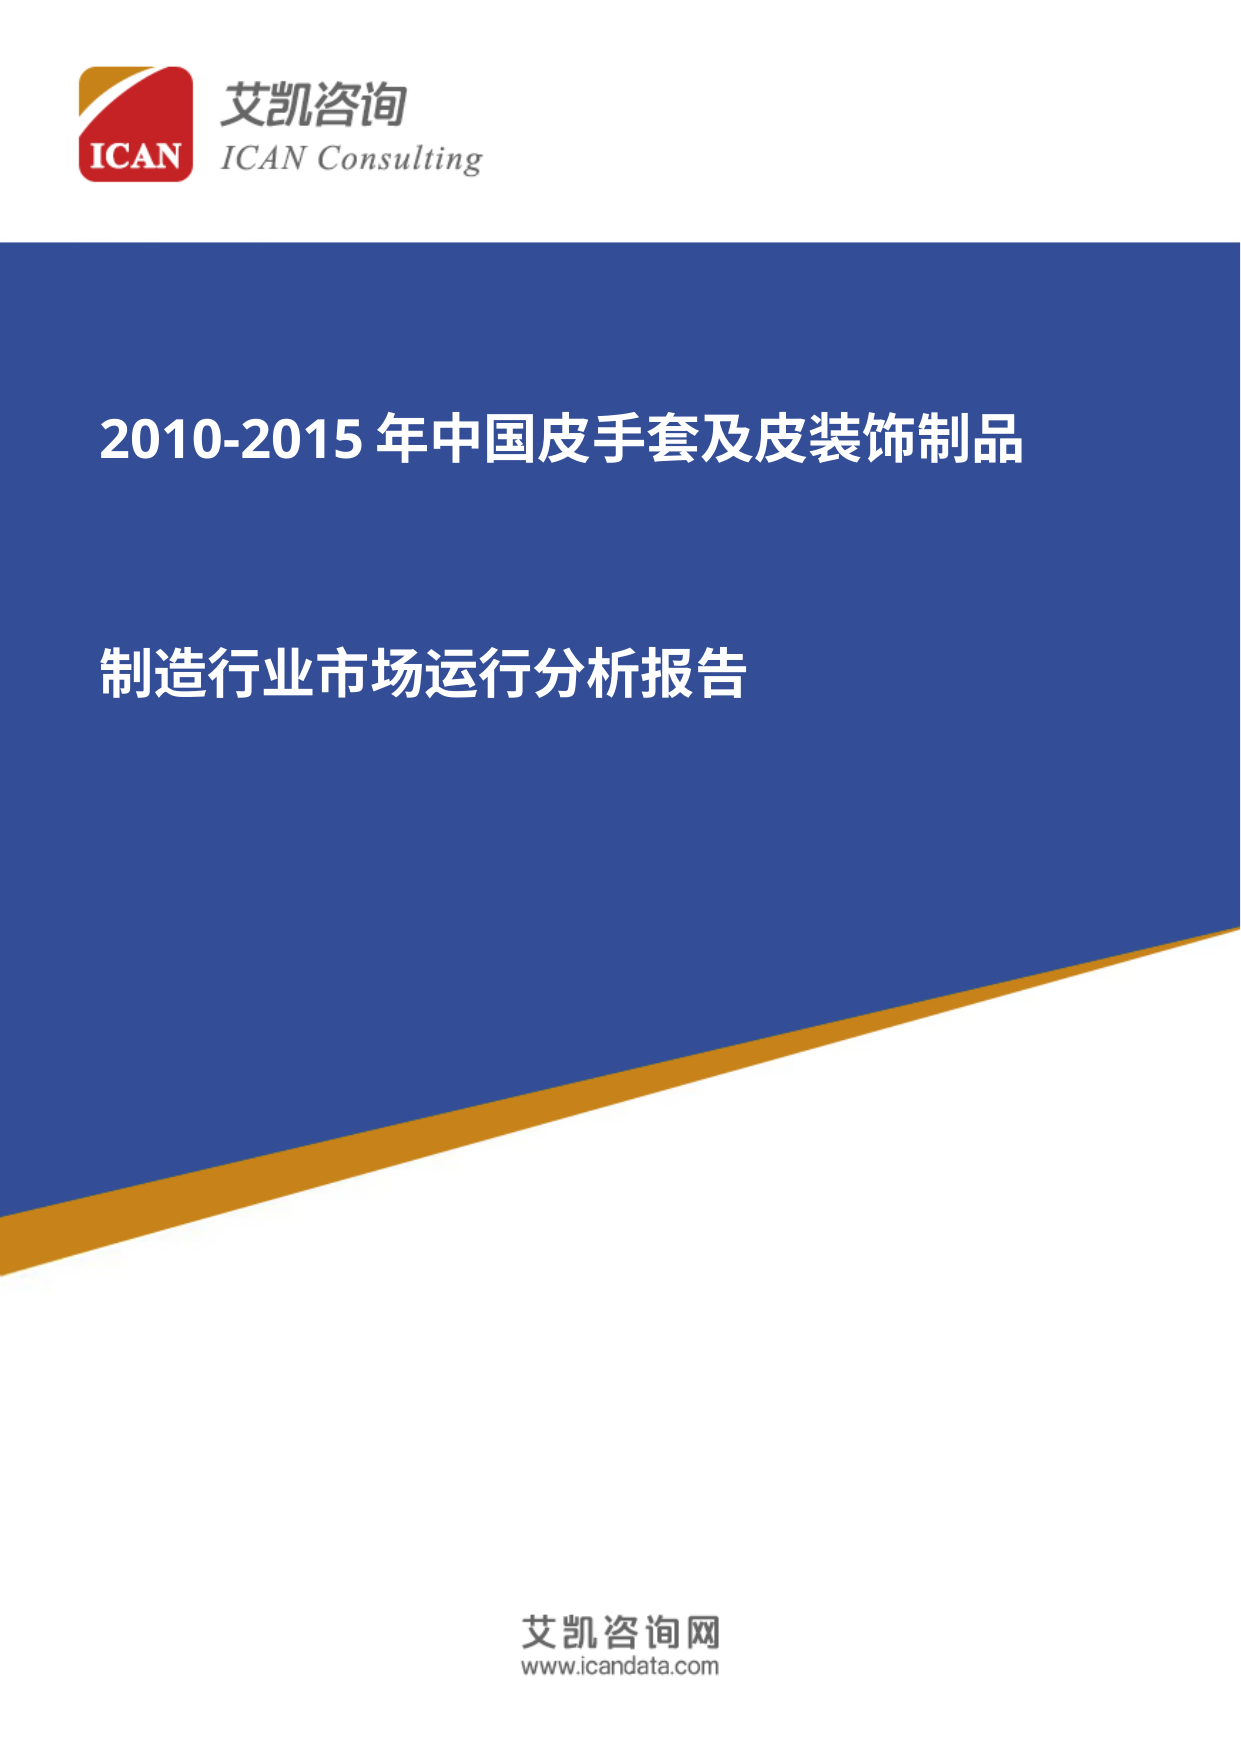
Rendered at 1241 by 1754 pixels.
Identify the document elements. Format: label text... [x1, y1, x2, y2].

subtitle 2010-2015年中国皮手套及皮装饰制品制造行业市场运行分析报告 [99, 386, 1053, 718]
picture [0, 5, 1241, 1754]
